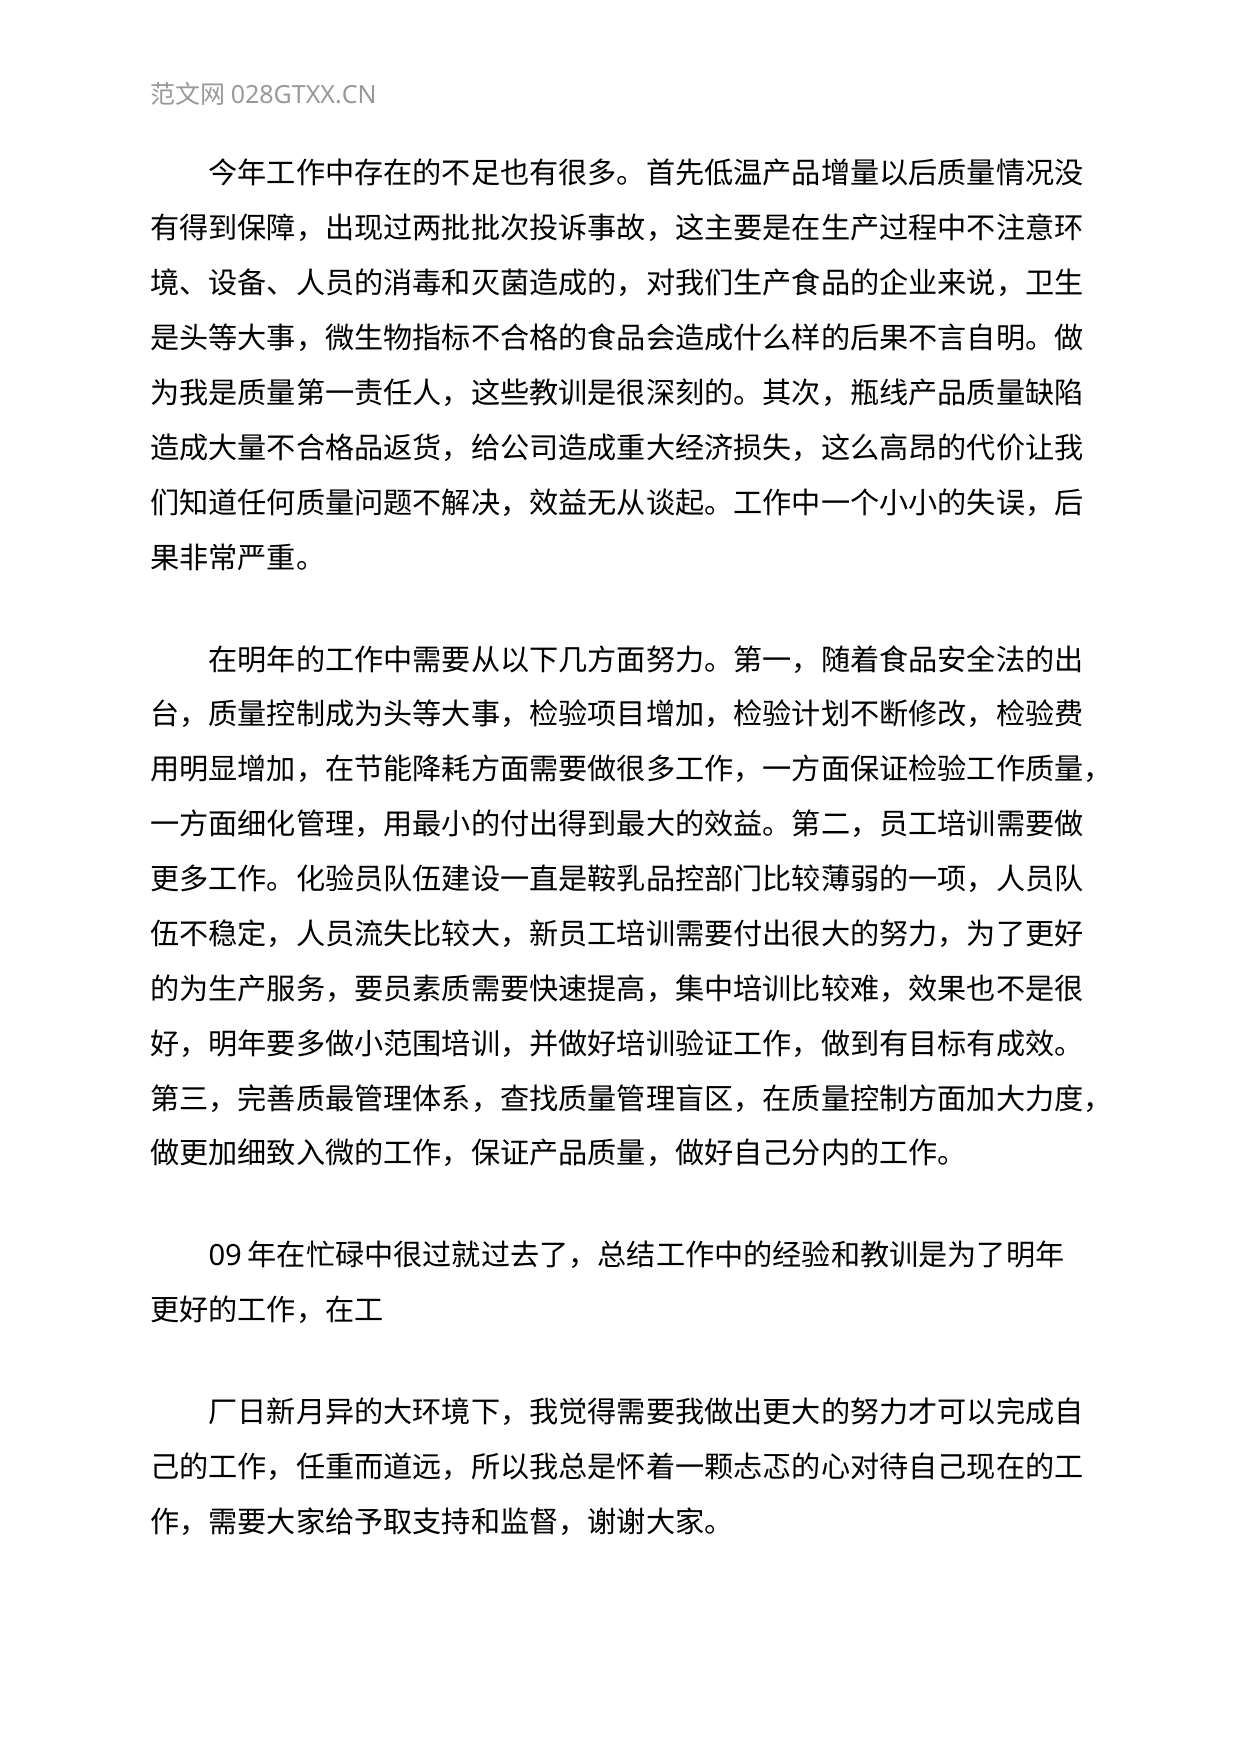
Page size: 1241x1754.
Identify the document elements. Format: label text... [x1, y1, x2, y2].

text 今年工作中存在的不足也有很多。首先低温产品增量以后质量情况没有得到保障，出现过两批批次投诉事故，这主要是在生产过程中不注意环境、设备、人员的消毒和灭菌造成的，对我们生产食品的企业来说，卫生是头等大事，微生物指标不合格的食品会造成什么样的后果不言自明。做为我是质量第一责任人，这些教训是很深刻的。其次，瓶线产品质量缺陷造成大量不合格品返货，给公司造成重大经济损失，这么高昂的代价让我们知道任何质量问题不解决，效益无从谈起。工作中一个小小的失误，后果非常严重。 [150, 150, 1090, 577]
text 在明年的工作中需要从以下几方面努力。第一，随着食品安全法的出台，质量控制成为头等大事，检验项目增加，检验计划不断修改，检验费用明显增加，在节能降耗方面需要做很多工作，一方面保证检验工作质量，一方面细化管理，用最小的付出得到最大的效益。第二，员工培训需要做更多工作。化验员队伍建设一直是鞍乳品控部门比较薄弱的一项，人员队伍不稳定，人员流失比较大，新员工培训需要付出很大的努力，为了更好的为生产服务，要员素质需要快速提高，集中培训比较难，效果也不是很好，明年要多做小范围培训，并做好培训验证工作，做到有目标有成效。第三，完善质最管理体系，查找质量管理盲区，在质量控制方面加大力度，做更加细致入微的工作，保证产品质量，做好自己分内的工作。 [150, 636, 1090, 1172]
text 厂日新月异的大环境下，我觉得需要我做出更大的努力才可以完成自己的工作，任重而道远，所以我总是怀着一颗忐忑的心对待自己现在的工作，需要大家给予取支持和监督，谢谢大家。 [150, 1389, 1090, 1541]
text 09年在忙碌中很过就过去了，总结工作中的经验和教训是为了明年更好的工作，在工 [150, 1232, 1090, 1329]
